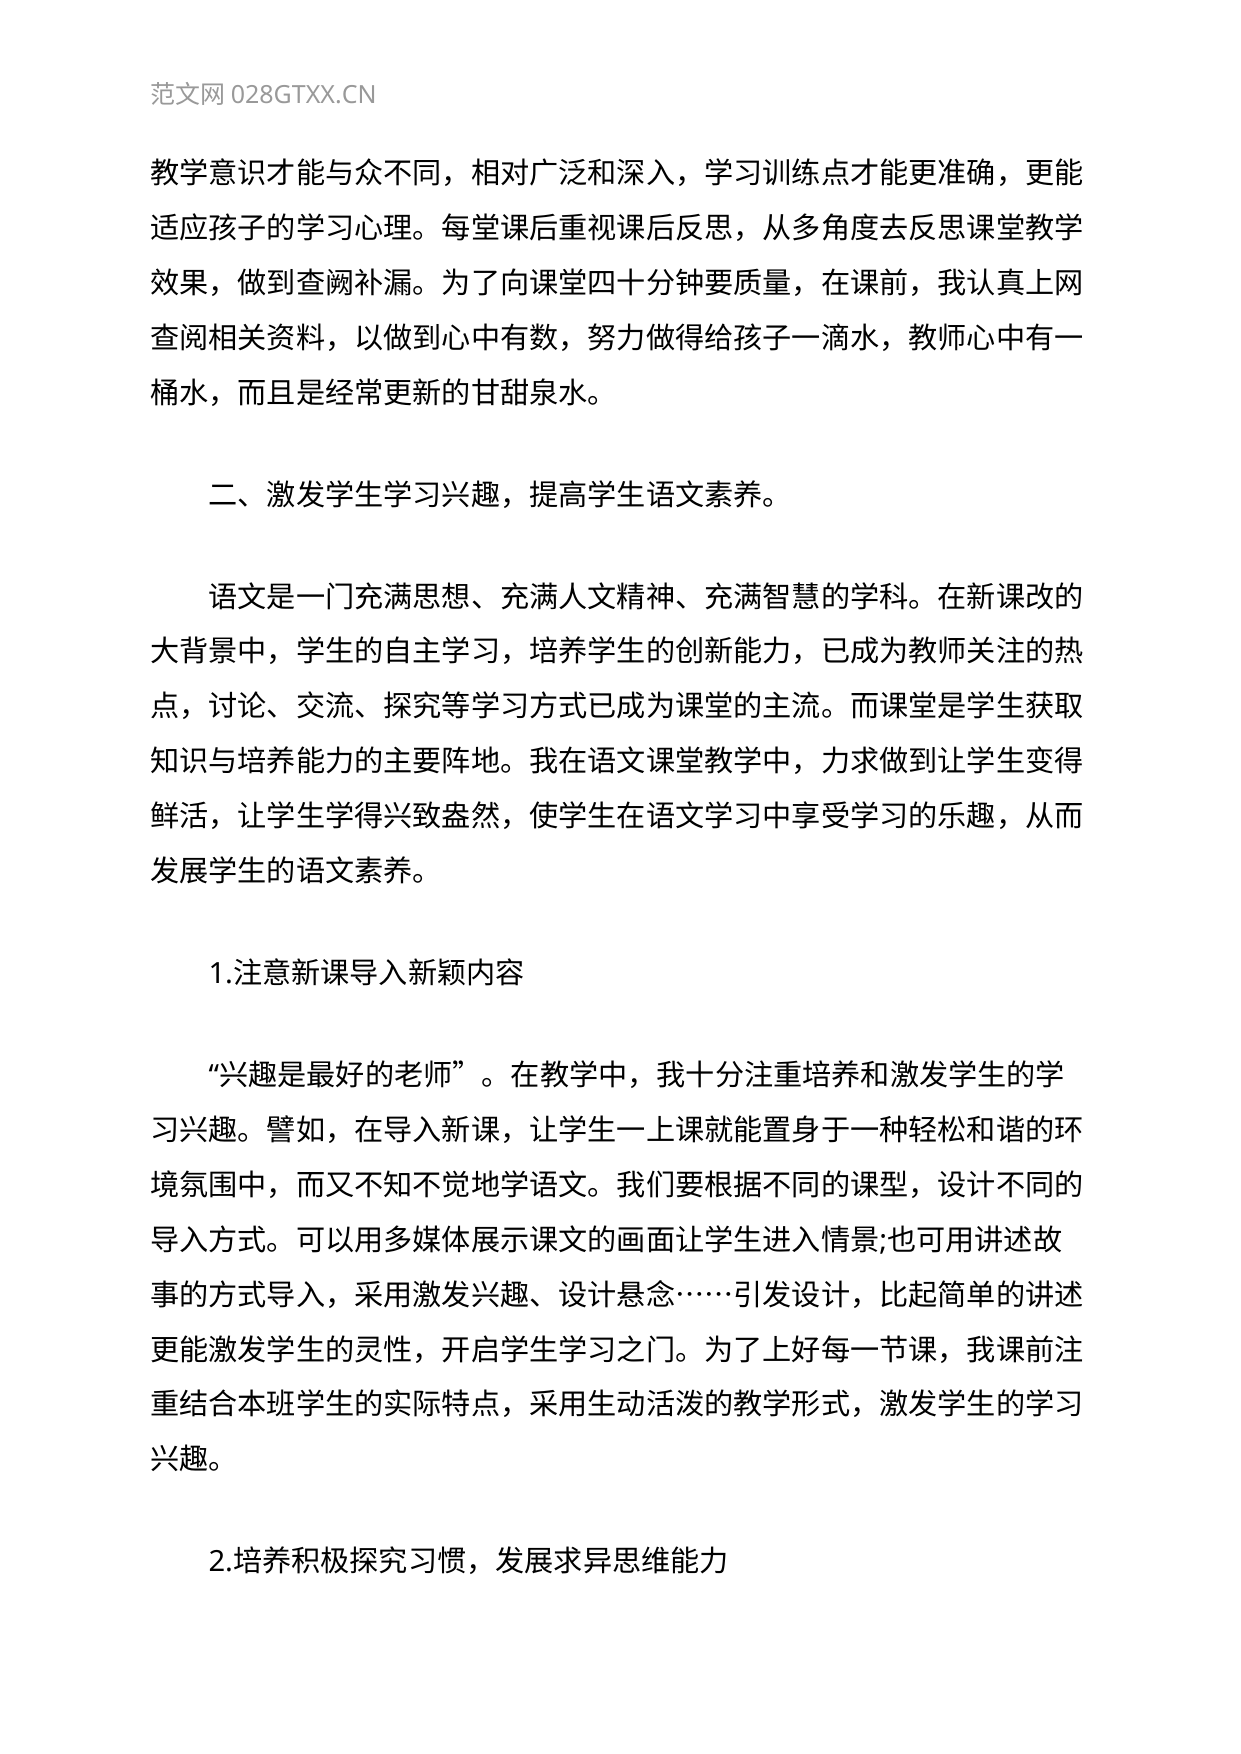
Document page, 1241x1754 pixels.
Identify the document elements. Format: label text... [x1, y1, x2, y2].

text 1.注意新课导入新颖内容 [150, 949, 1090, 992]
text “兴趣是最好的老师”。在教学中，我十分注重培养和激发学生的学习兴趣。譬如，在导入新课，让学生一上课就能置身于一种轻松和谐的环境氛围中，而又不知不觉地学语文。我们要根据不同的课型，设计不同的导入方式。可以用多媒体展示课文的画面让学生进入情景;也可用讲述故事的方式导入，采用激发兴趣、设计悬念……引发设计，比起简单的讲述更能激发学生的灵性，开启学生学习之门。为了上好每一节课，我课前注重结合本班学生的实际特点，采用生动活泼的教学形式，激发学生的学习兴趣。 [150, 1051, 1090, 1478]
text 语文是一门充满思想、充满人文精神、充满智慧的学科。在新课改的大背景中，学生的自主学习，培养学生的创新能力，已成为教师关注的热点，讨论、交流、探究等学习方式已成为课堂的主流。而课堂是学生获取知识与培养能力的主要阵地。我在语文课堂教学中，力求做到让学生变得鲜活，让学生学得兴致盎然，使学生在语文学习中享受学习的乐趣，从而发展学生的语文素养。 [150, 573, 1090, 890]
text 二、激发学生学习兴趣，提高学生语文素养。 [150, 471, 1090, 514]
text 2.培养积极探究习惯，发展求异思维能力 [150, 1538, 1090, 1580]
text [150, 150, 1090, 412]
